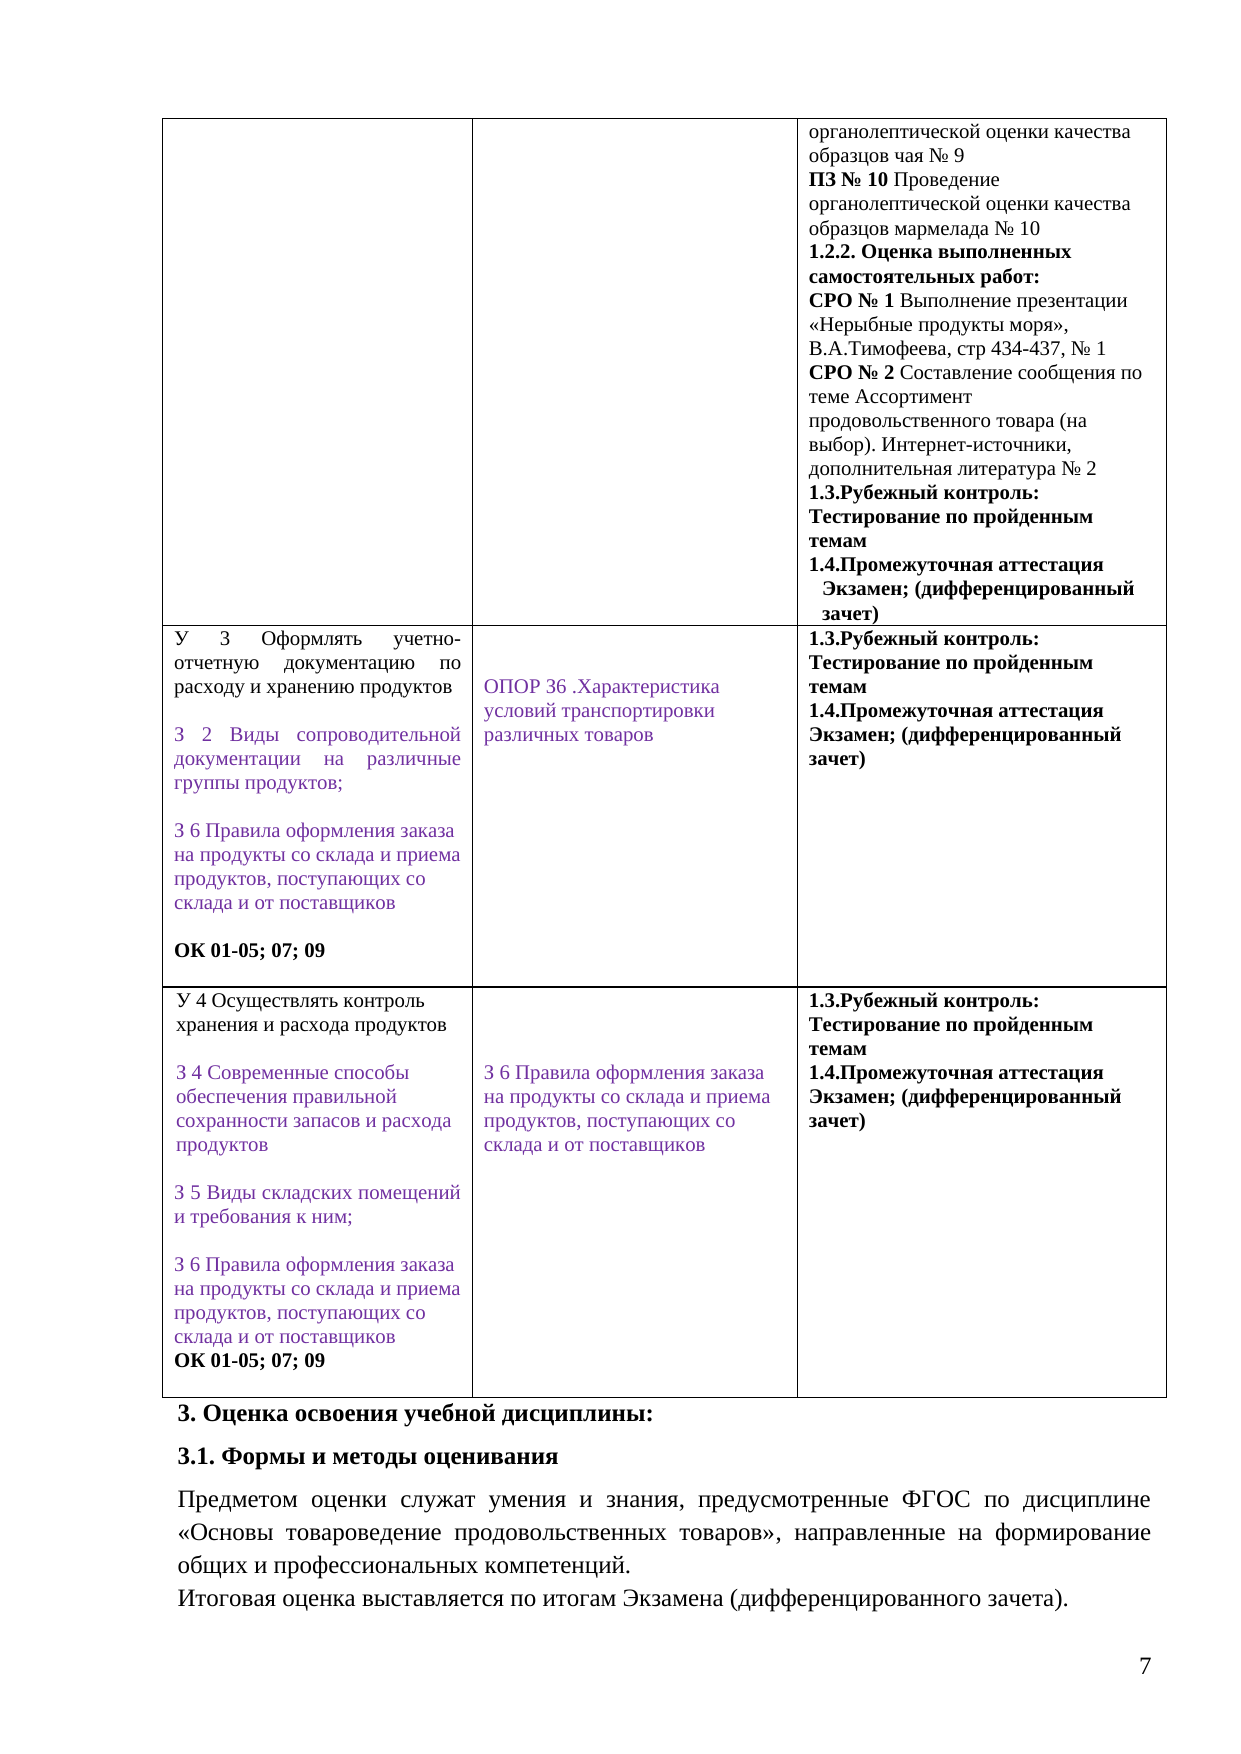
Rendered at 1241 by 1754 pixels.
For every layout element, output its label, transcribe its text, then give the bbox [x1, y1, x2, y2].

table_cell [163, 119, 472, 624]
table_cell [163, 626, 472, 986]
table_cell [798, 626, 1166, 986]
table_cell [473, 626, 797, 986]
text Предметом оценки служат умения и знания, предусмотренные ФГОС по дисциплине «Основы товароведение продовольственных товаров», направленные на формирование общих и профессиональных компетенций. [177, 1484, 1152, 1579]
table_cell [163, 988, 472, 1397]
text Итоговая оценка выставляется по итогам Экзамена (дифференцированного зачета). [177, 1583, 1152, 1612]
text 3. Оценка освоения учебной дисциплины: [177, 1398, 1152, 1426]
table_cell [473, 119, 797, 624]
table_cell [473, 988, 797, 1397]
text 3.1. Формы и методы оценивания [177, 1441, 1152, 1469]
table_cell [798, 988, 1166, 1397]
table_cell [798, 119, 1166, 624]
